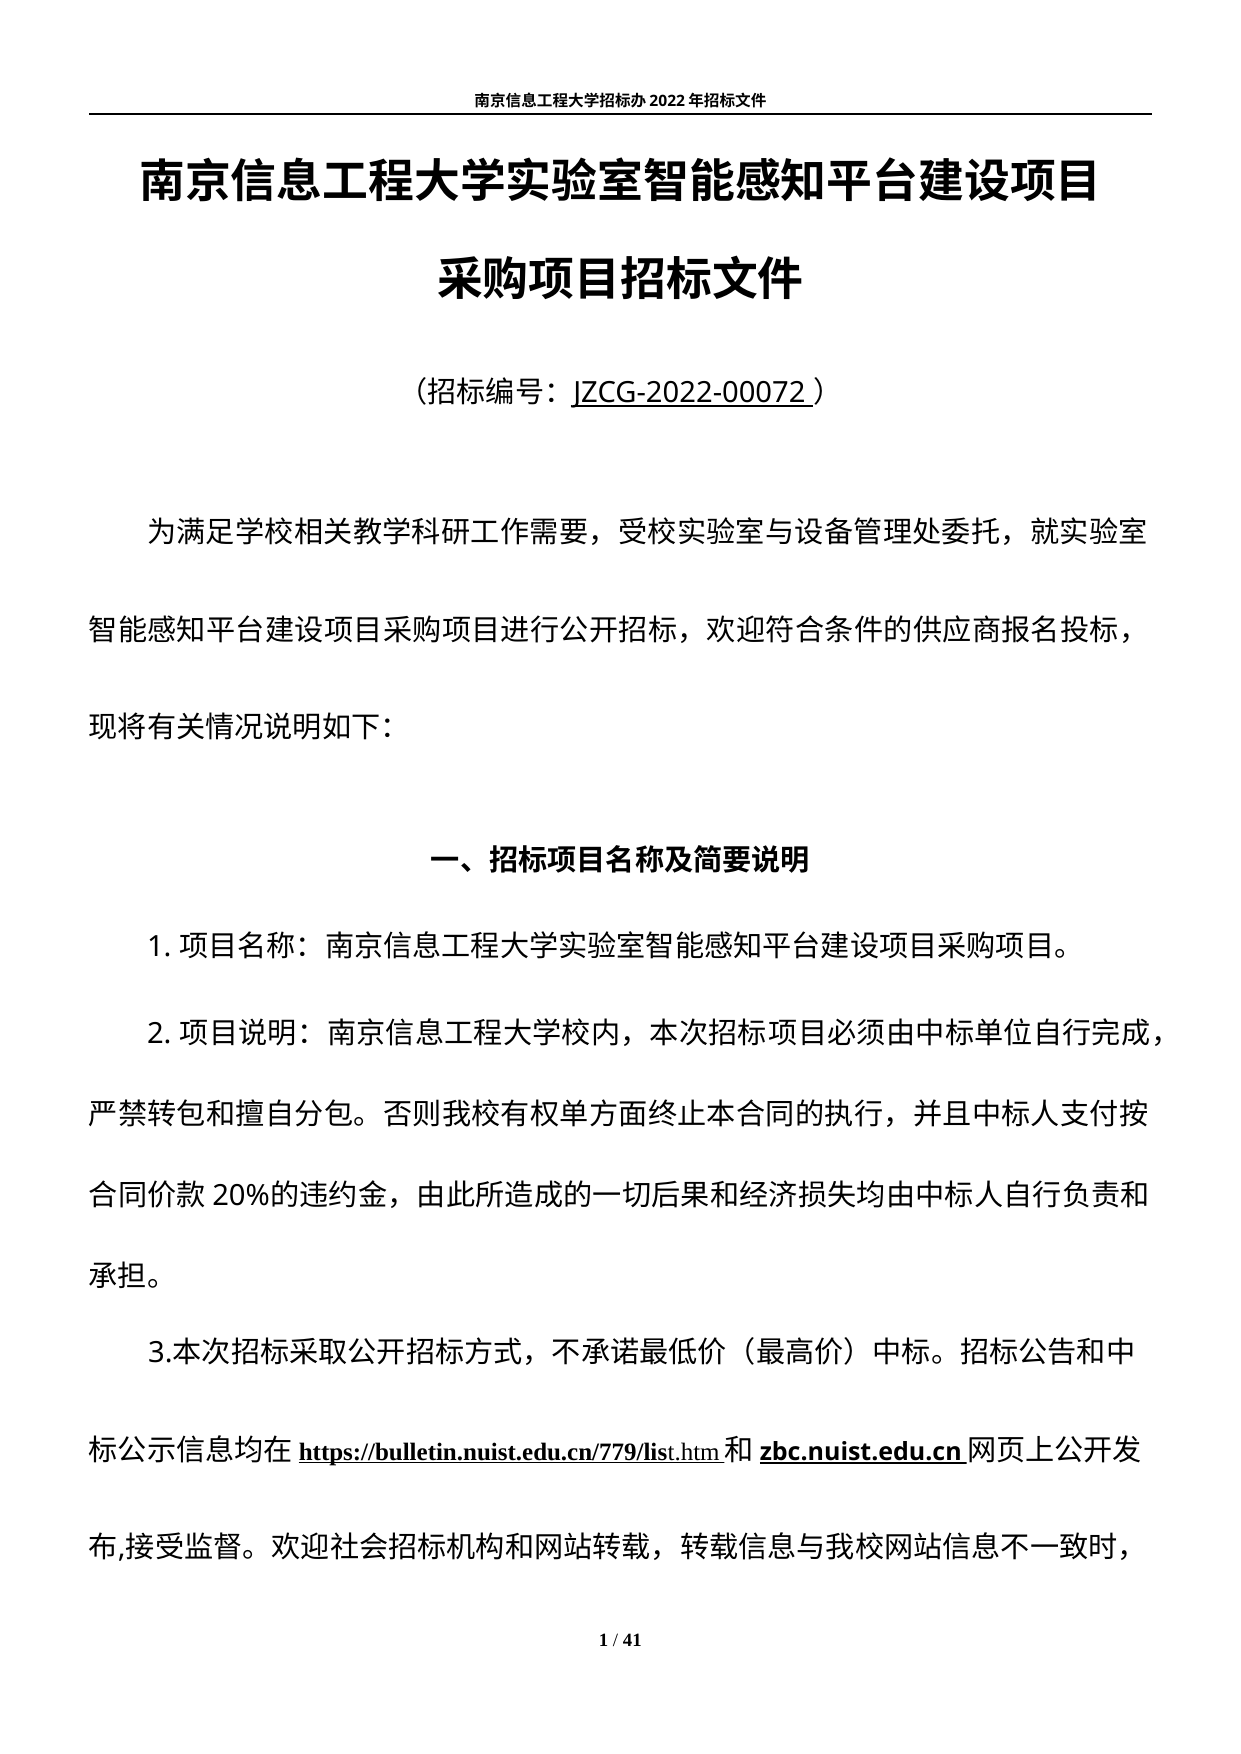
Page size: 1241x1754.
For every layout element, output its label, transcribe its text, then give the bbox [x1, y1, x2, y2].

text 采购项目招标文件 [88, 227, 1152, 324]
text 2. 项目说明：南京信息工程大学校内，本次招标项目必须由中标单位自行完成，严禁转包和擅自分包。否则我校有权单方面终止本合同的执行，并且中标人支付按合同价款20%的违约金，由此所造成的一切后果和经济损失均由中标人自行负责和承担。 [88, 998, 1152, 1307]
list 1. 项目名称：南京信息工程大学实验室智能感知平台建设项目采购项目。 [88, 912, 1152, 977]
text 南京信息工程大学实验室智能感知平台建设项目 [88, 129, 1152, 227]
list 一、招标项目名称及简要说明 [88, 826, 1152, 891]
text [88, 1317, 1152, 1577]
text 为满足学校相关教学科研工作需要，受校实验室与设备管理处委托，就实验室智能感知平台建设项目采购项目进行公开招标，欢迎符合条件的供应商报名投标，现将有关情况说明如下： [88, 498, 1152, 758]
text （招标编号：JZCG-2022-00072 ） [88, 369, 1152, 411]
